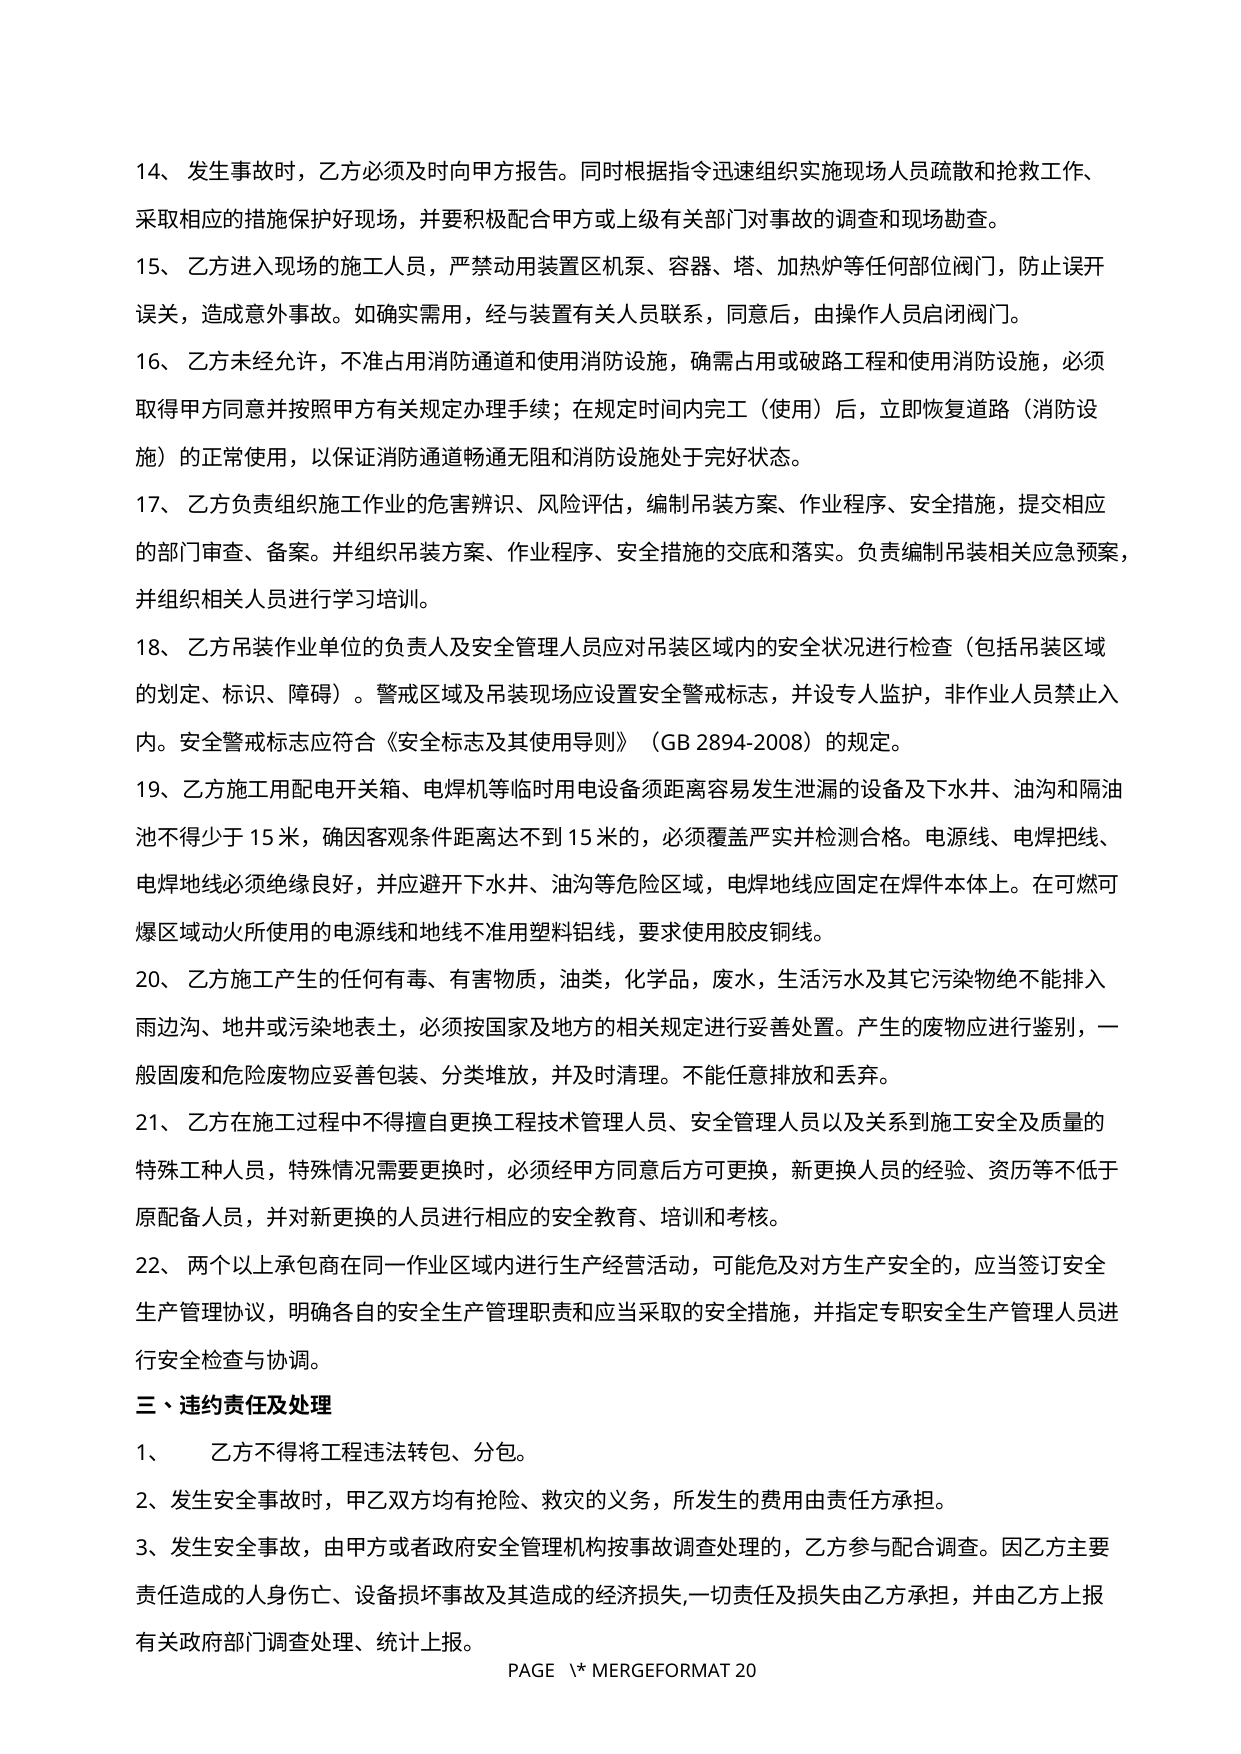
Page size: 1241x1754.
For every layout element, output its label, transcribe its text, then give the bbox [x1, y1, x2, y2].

text 21、 乙方在施工过程中不得擅自更换工程技术管理人员、安全管理人员以及关系到施工安全及质量的特殊工种人员，特殊情况需要更换时，必须经甲方同意后方可更换，新更换人员的经验、资历等不低于原配备人员，并对新更换的人员进行相应的安全教育、培训和考核。 [135, 1105, 1123, 1232]
text 15、 乙方进入现场的施工人员，严禁动用装置区机泵、容器、塔、加热炉等任何部位阀门，防止误开误关，造成意外事故。如确实需用，经与装置有关人员联系，同意后，由操作人员启闭阀门。 [135, 249, 1123, 328]
text 20、 乙方施工产生的任何有毒、有害物质，油类，化学品，废水，生活污水及其它污染物绝不能排入雨边沟、地井或污染地表土，必须按国家及地方的相关规定进行妥善处置。产生的废物应进行鉴别，一般固废和危险废物应妥善包装、分类堆放，并及时清理。不能任意排放和丢弃。 [135, 962, 1123, 1089]
text 19、乙方施工用配电开关箱、电焊机等临时用电设备须距离容易发生泄漏的设备及下水井、油沟和隔油池不得少于15米，确因客观条件距离达不到15米的，必须覆盖严实并检测合格。电源线、电焊把线、电焊地线必须绝缘良好，并应避开下水井、油沟等危险区域，电焊地线应固定在焊件本体上。在可燃可爆区域动火所使用的电源线和地线不准用塑料铝线，要求使用胶皮铜线。 [135, 772, 1123, 947]
text 3、发生安全事故，由甲方或者政府安全管理机构按事故调查处理的，乙方参与配合调查。因乙方主要责任造成的人身伤亡、设备损坏事故及其造成的经济损失,一切责任及损失由乙方承担，并由乙方上报有关政府部门调查处理、统计上报。 [135, 1530, 1123, 1657]
text 22、 两个以上承包商在同一作业区域内进行生产经营活动，可能危及对方生产安全的，应当签订安全生产管理协议，明确各自的安全生产管理职责和应当采取的安全措施，并指定专职安全生产管理人员进行安全检查与协调。 [135, 1248, 1123, 1374]
text 14、 发生事故时，乙方必须及时向甲方报告。同时根据指令迅速组织实施现场人员疏散和抢救工作、采取相应的措施保护好现场，并要积极配合甲方或上级有关部门对事故的调查和现场勘查。 [135, 154, 1123, 233]
text 16、 乙方未经允许，不准占用消防通道和使用消防设施，确需占用或破路工程和使用消防设施，必须取得甲方同意并按照甲方有关规定办理手续；在规定时间内完工（使用）后，立即恢复道路（消防设施）的正常使用，以保证消防通道畅通无阻和消防设施处于完好状态。 [135, 344, 1123, 471]
text 三、违约责任及处理 [135, 1390, 1123, 1420]
text 17、 乙方负责组织施工作业的危害辨识、风险评估，编制吊装方案、作业程序、安全措施，提交相应的部门审查、备案。并组织吊装方案、作业程序、安全措施的交底和落实。负责编制吊装相关应急预案，并组织相关人员进行学习培训。 [135, 487, 1123, 614]
list 乙方不得将工程违法转包、分包。 [135, 1435, 1123, 1467]
text 18、 乙方吊装作业单位的负责人及安全管理人员应对吊装区域内的安全状况进行检查（包括吊装区域的划定、标识、障碍）。警戒区域及吊装现场应设置安全警戒标志，并设专人监护，非作业人员禁止入内。安全警戒标志应符合《安全标志及其使用导则》（GB 2894-2008）的规定。 [135, 629, 1123, 756]
text 2、发生安全事故时，甲乙双方均有抢险、救灾的义务，所发生的费用由责任方承担。 [135, 1483, 1123, 1514]
